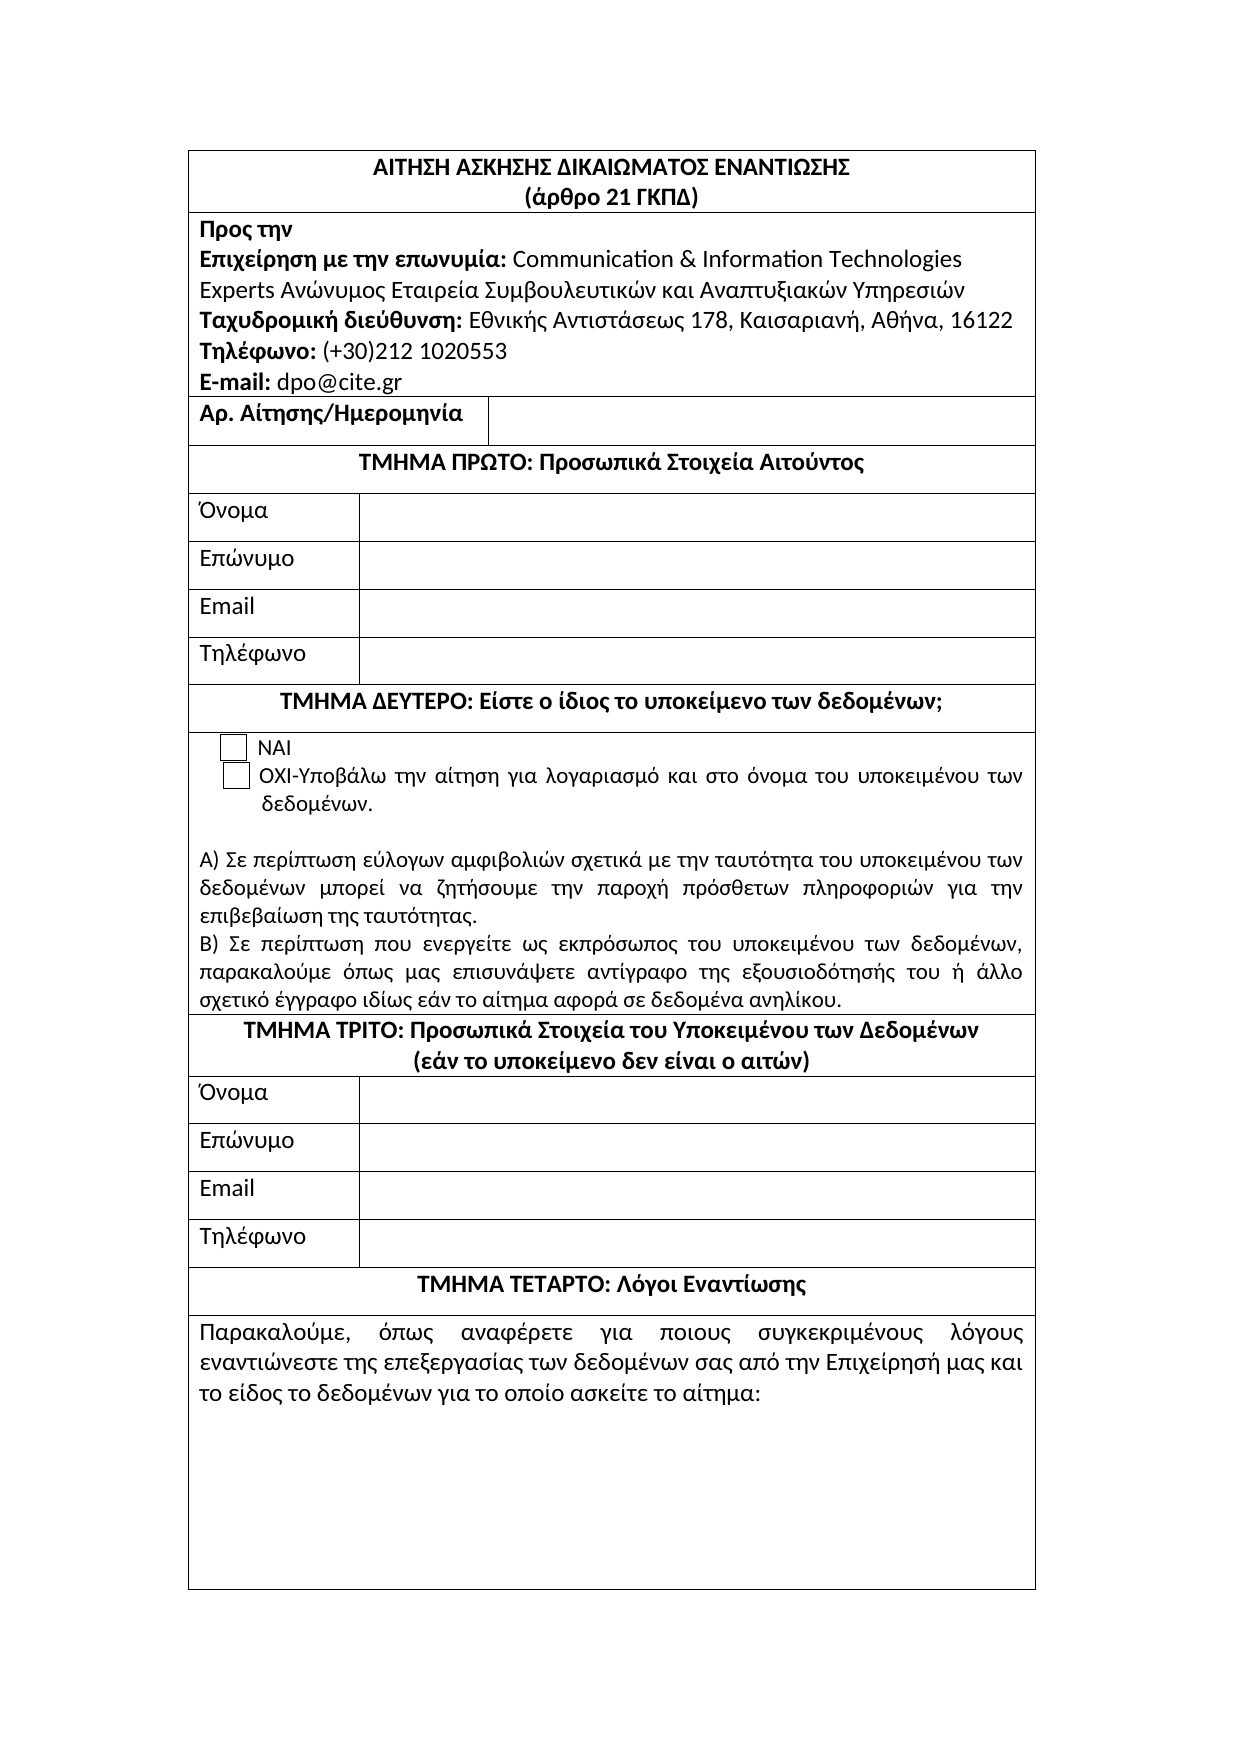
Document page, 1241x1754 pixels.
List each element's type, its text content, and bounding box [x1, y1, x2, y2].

table_cell [360, 590, 1035, 637]
table_cell [360, 638, 1035, 684]
table_cell Επώνυμο [189, 1124, 359, 1171]
table_cell [360, 1220, 1035, 1267]
table_cell Αρ. Αίτησης/Ημερομηνία [189, 397, 488, 445]
table_cell ΤΜΗΜΑ ΠΡΩΤΟ: Προσωπικά Στοιχεία Αιτούντος [189, 446, 1035, 493]
table_header ΑΙΤΗΣΗ ΑΣΚΗΣΗΣ ΔΙΚΑΙΩΜΑΤΟΣ ΕΝΑΝΤΙΩΣΗΣ (άρθρο 21 ΓΚΠΔ) [189, 151, 1035, 212]
table_cell Προς την Επιχείρηση με την επωνυμία: Communication & Information Technologies Experts Ανώνυμος Εταιρεία Συμβουλευτικών και Αναπτυξιακών Υπηρεσιών Ταχυδρομική διεύθυνση: Εθνικής Αντιστάσεως 178, Καισαριανή, Αθήνα, 16122 Τηλέφωνο: (+30)212 1020553 E-mail: dpo@cite.gr [189, 213, 1035, 396]
table_cell Όνομα [189, 1077, 359, 1123]
table_cell Email [189, 590, 359, 637]
table_cell Επώνυμο [189, 542, 359, 589]
table_cell ΤΜΗΜΑ ΤΡΙΤΟ: Προσωπικά Στοιχεία του Υποκειμένου των Δεδομένων (εάν το υποκείμενο δεν είναι ο αιτών) [189, 1015, 1035, 1076]
table_cell Τηλέφωνο [189, 638, 359, 684]
table_cell [360, 1124, 1035, 1171]
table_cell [189, 1316, 1035, 1589]
table_cell ΤΜΗΜΑ ΤΕΤΑΡΤΟ: Λόγοι Εναντίωσης [189, 1268, 1035, 1314]
table_cell Όνομα [189, 494, 359, 541]
table_cell [360, 494, 1035, 541]
table_cell [360, 542, 1035, 589]
table_cell [489, 397, 1035, 445]
table_cell Τηλέφωνο [189, 1220, 359, 1267]
table_cell [360, 1172, 1035, 1219]
table_cell Email [189, 1172, 359, 1219]
table_cell ΝΑΙ ΟΧΙ-Υποβάλω την αίτηση για λογαριασμό και στο όνομα του υποκειμένου των δεδομένων. Α) Σε περίπτωση εύλογων αμφιβολιών σχετικά με την ταυτότητα του υποκειμένου των δεδομένων μπορεί να ζητήσουμε την παροχή πρόσθετων πληροφοριών για την επιβεβαίωση της ταυτότητας. Β) Σε περίπτωση που ενεργείτε ως εκπρόσωπος του υποκειμένου των δεδομένων, παρακαλούμε όπως μας επισυνάψετε αντίγραφο της εξουσιοδότησής του ή άλλο σχετικό έγγραφο ιδίως εάν το αίτημα αφορά σε δεδομένα ανηλίκου. [189, 733, 1035, 1013]
table_cell ΤΜΗΜΑ ΔΕΥΤΕΡΟ: Είστε ο ίδιος το υποκείμενο των δεδομένων; [189, 685, 1035, 732]
table_cell [360, 1077, 1035, 1123]
